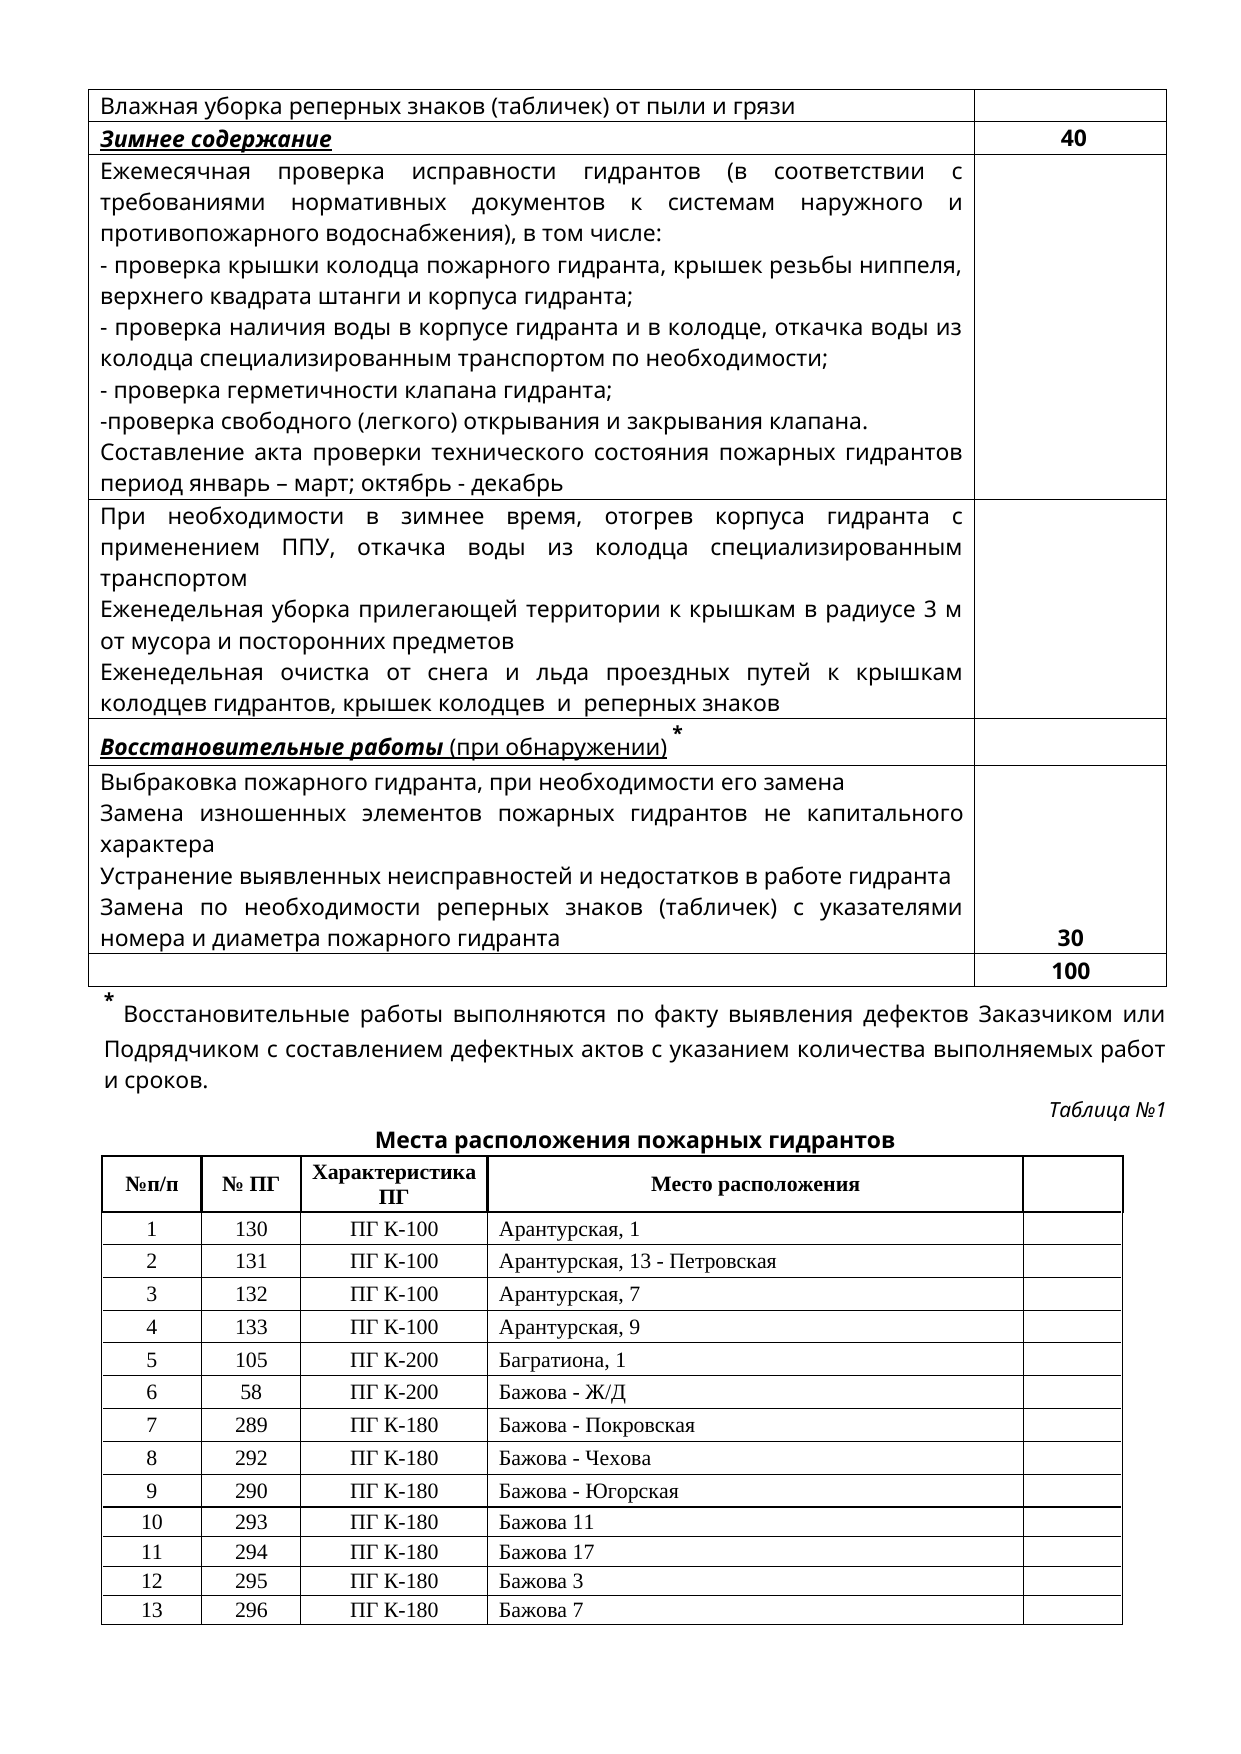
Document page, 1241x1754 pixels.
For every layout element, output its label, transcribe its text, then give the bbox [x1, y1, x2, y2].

table_cell [1024, 1474, 1122, 1506]
table_cell [975, 500, 1166, 718]
table_cell [975, 155, 1166, 498]
table_header Место расположения [489, 1157, 1022, 1211]
table_cell [1024, 1566, 1122, 1595]
table_cell 131 [202, 1245, 300, 1277]
table_cell Зимнее содержание [89, 122, 974, 154]
table_cell Багратиона, 1 [488, 1343, 1023, 1375]
table_cell [1024, 1506, 1122, 1536]
table_cell [1024, 1408, 1122, 1441]
table_cell [1024, 1310, 1122, 1342]
table_cell [975, 90, 1166, 121]
table_cell [89, 954, 974, 986]
table_cell 133 [202, 1311, 300, 1342]
table_cell Бажова - Покровская [488, 1409, 1023, 1441]
table_cell ПГ К-200 [301, 1376, 487, 1408]
table_cell ПГ К-180 [301, 1537, 487, 1566]
table_cell [1024, 1441, 1122, 1473]
table_cell [1024, 1595, 1122, 1624]
table_cell ПГ К-180 [301, 1442, 487, 1473]
table_cell Восстановительные работы (при обнаружении) * [89, 719, 974, 765]
table_cell Бажова 7 [488, 1596, 1023, 1624]
text Таблица №1 [103, 1095, 1167, 1123]
table_cell 8 [102, 1441, 201, 1473]
table_cell 58 [202, 1376, 300, 1408]
table_cell [1024, 1277, 1122, 1309]
table_cell ПГ К-180 [301, 1508, 487, 1536]
table_cell 30 [975, 766, 1166, 953]
table_cell Арантурская, 1 [488, 1213, 1023, 1244]
table_header [1024, 1157, 1122, 1211]
table_cell Арантурская, 7 [488, 1278, 1023, 1309]
table_cell 6 [102, 1375, 201, 1408]
table_cell Арантурская, 9 [488, 1311, 1023, 1342]
table_cell [1024, 1244, 1122, 1277]
table_cell ПГ К-100 [301, 1311, 487, 1342]
table_cell ПГ К-180 [301, 1409, 487, 1441]
table_cell ПГ К-100 [301, 1245, 487, 1277]
table_cell Бажова - Чехова [488, 1442, 1023, 1473]
table_cell ПГ К-180 [301, 1475, 487, 1506]
table_cell 295 [202, 1567, 300, 1595]
table_cell Выбраковка пожарного гидранта, при необходимости его замена Замена изношенных элементов пожарных гидрантов не капитального характера Устранение выявленных неисправностей и недостатков в работе гидранта Замена по необходимости реперных знаков (табличек) с указателями номера и диаметра пожарного гидранта [89, 766, 974, 953]
table_cell Ежемесячная проверка исправности гидрантов (в соответствии с требованиями нормативных документов к системам наружного и противопожарного водоснабжения), в том числе: - проверка крышки колодца пожарного гидранта, крышек резьбы ниппеля, верхнего квадрата штанги и корпуса гидранта; - проверка наличия воды в корпусе гидранта и в колодце, откачка воды из колодца специализированным транспортом по необходимости; - проверка герметичности клапана гидранта; -проверка свободного (легкого) открывания и закрывания клапана. Составление акта проверки технического состояния пожарных гидрантов период январь – март; октябрь - декабрь [89, 155, 974, 498]
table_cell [89, 90, 974, 121]
table_cell 11 [102, 1536, 201, 1566]
table_cell 3 [102, 1277, 201, 1309]
text Места расположения пожарных гидрантов [103, 1123, 1167, 1155]
table_cell Бажова 3 [488, 1567, 1023, 1595]
table_cell 12 [102, 1566, 201, 1595]
table_cell 2 [102, 1244, 201, 1277]
table_cell 296 [202, 1596, 300, 1624]
table_cell Арантурская, 13 - Петровская [488, 1245, 1023, 1277]
table_cell 290 [202, 1475, 300, 1506]
table_cell 7 [102, 1408, 201, 1441]
table_cell 100 [975, 954, 1166, 986]
table_cell 1 [102, 1213, 201, 1244]
table_cell 13 [102, 1595, 201, 1624]
text * Восстановительные работы выполняются по факту выявления дефектов Заказчиком или Подрядчиком с составлением дефектных актов с указанием количества выполняемых работ и сроков. [103, 987, 1167, 1095]
table_cell 4 [102, 1310, 201, 1342]
table_cell 40 [975, 122, 1166, 154]
table_cell ПГ К-180 [301, 1567, 487, 1595]
table_cell [1024, 1342, 1122, 1375]
table_cell [1024, 1536, 1122, 1566]
table_cell [1024, 1211, 1122, 1244]
table_cell 10 [102, 1506, 201, 1536]
table_cell ПГ К-100 [301, 1213, 487, 1244]
table_header Характеристика ПГ [302, 1157, 486, 1211]
table_cell 293 [202, 1508, 300, 1536]
table_cell 294 [202, 1537, 300, 1566]
table_cell Бажова - Югорская [488, 1475, 1023, 1506]
table_cell 5 [102, 1342, 201, 1375]
table_cell [1024, 1375, 1122, 1408]
table_cell ПГ К-180 [301, 1596, 487, 1624]
table_cell 130 [202, 1213, 300, 1244]
table_cell 9 [102, 1474, 201, 1506]
table_header № ПГ [203, 1157, 300, 1211]
table_cell 292 [202, 1442, 300, 1473]
table_cell При необходимости в зимнее время, отогрев корпуса гидранта с применением ППУ, откачка воды из колодца специализированным транспортом Еженедельная уборка прилегающей территории к крышкам в радиусе 3 м от мусора и посторонних предметов Еженедельная очистка от снега и льда проездных путей к крышкам колодцев гидрантов, крышек колодцев и реперных знаков [89, 500, 974, 718]
table_cell Бажова 17 [488, 1537, 1023, 1566]
table_cell Бажова 11 [488, 1508, 1023, 1536]
table_cell 289 [202, 1409, 300, 1441]
table_cell 132 [202, 1278, 300, 1309]
table_cell 105 [202, 1343, 300, 1375]
table_header №п/п [103, 1157, 200, 1211]
table_cell [975, 719, 1166, 765]
table_cell ПГ К-200 [301, 1343, 487, 1375]
table_cell Бажова - Ж/Д [488, 1376, 1023, 1408]
table_cell ПГ К-100 [301, 1278, 487, 1309]
